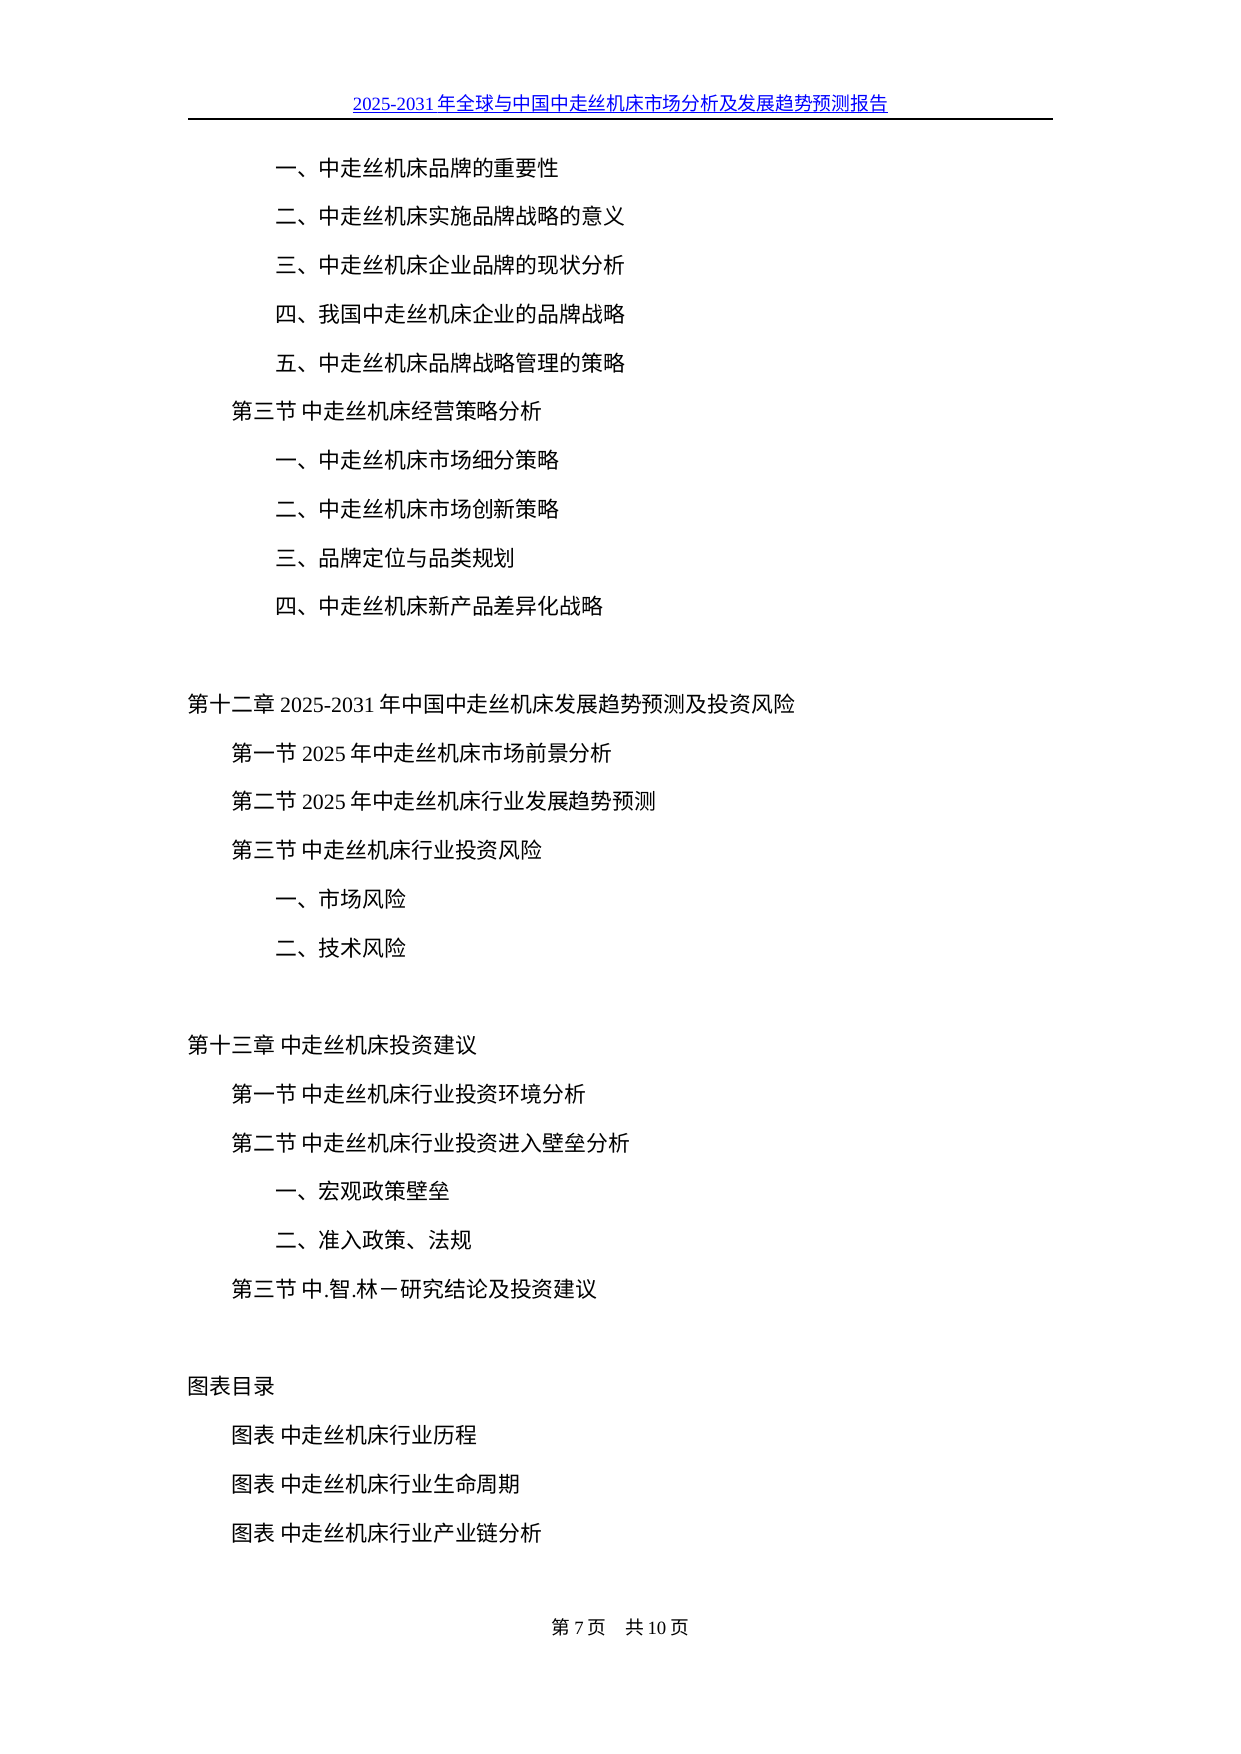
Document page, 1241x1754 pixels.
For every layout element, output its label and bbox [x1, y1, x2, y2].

text [187, 150, 1053, 1548]
